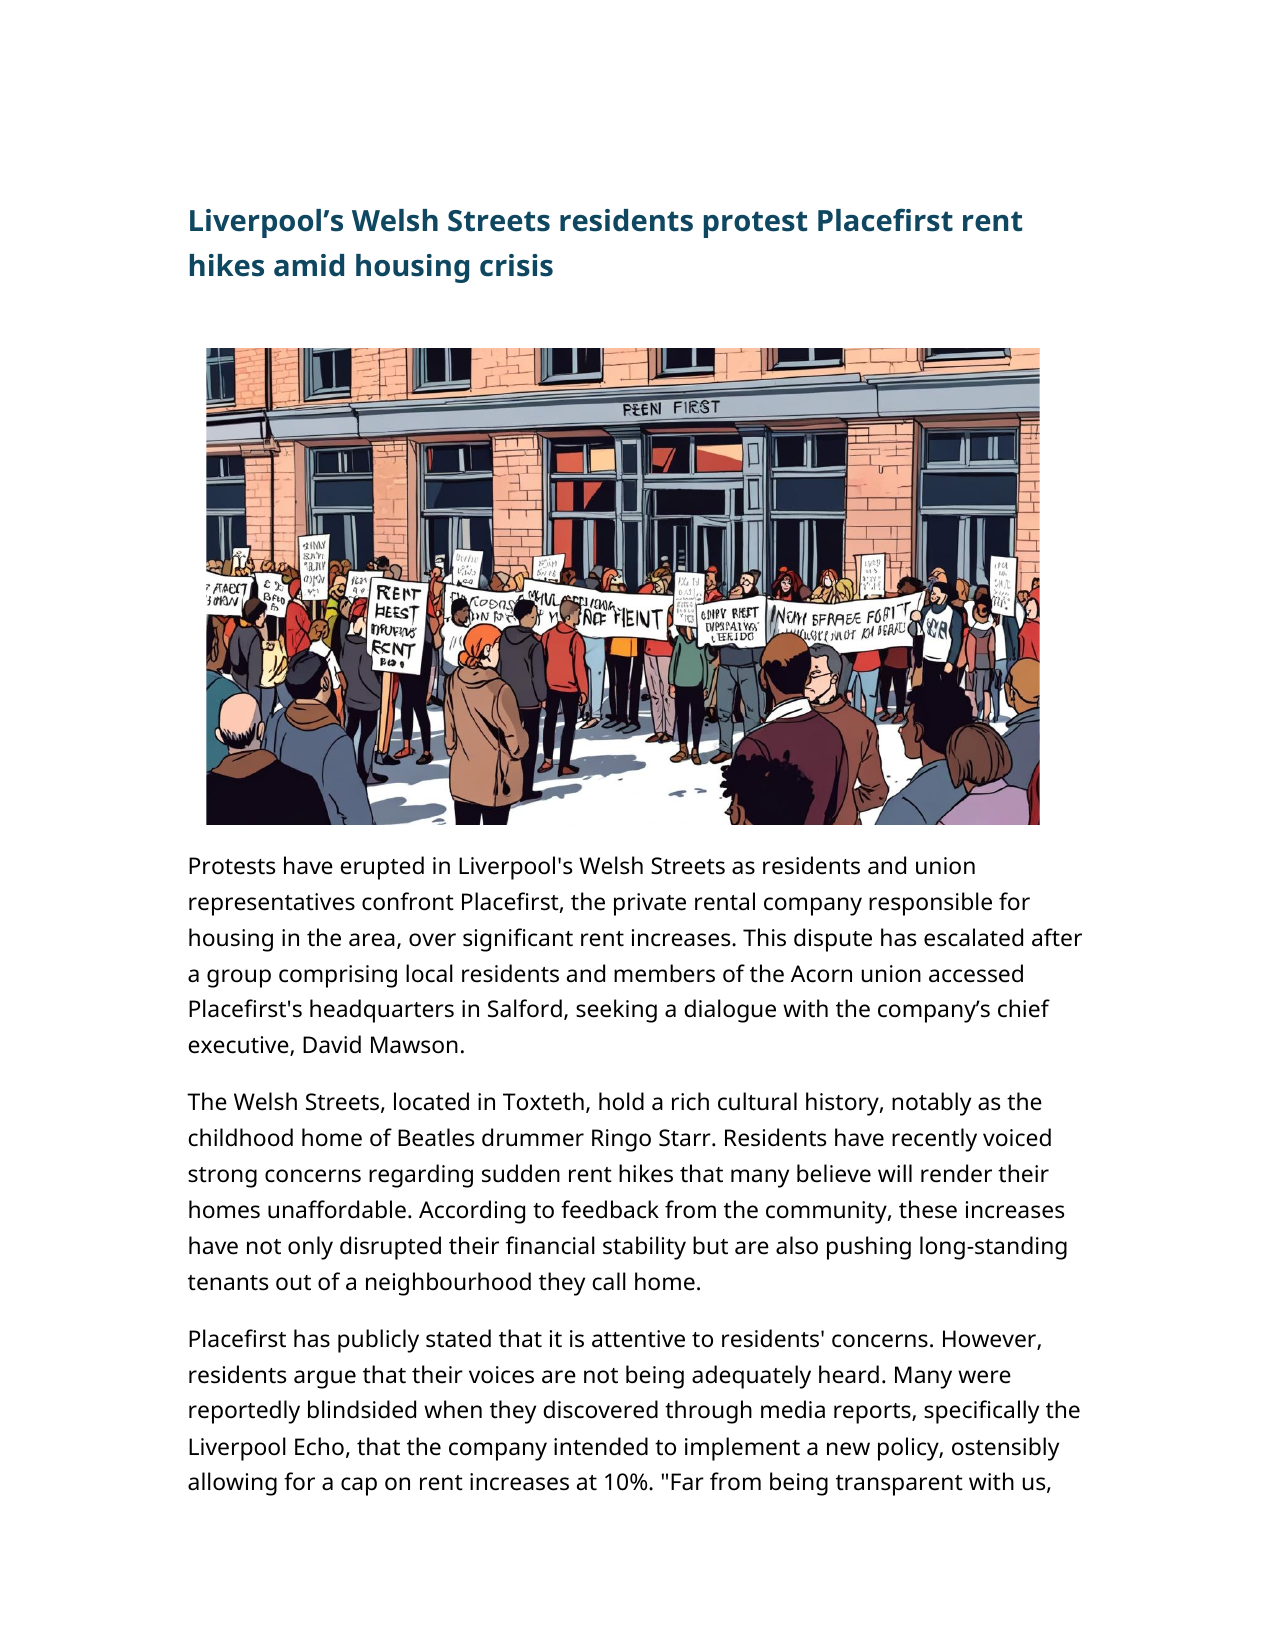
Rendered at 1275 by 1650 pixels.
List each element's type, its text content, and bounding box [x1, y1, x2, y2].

text The Welsh Streets, located in Toxteth, hold a rich cultural history, notably as the childhood home of Beatles drummer Ringo Starr. Residents have recently voiced strong concerns regarding sudden rent hikes that many believe will render their homes unaffordable. According to feedback from the community, these increases have not only disrupted their financial stability but are also pushing long-standing tenants out of a neighbourhood they call home. [187, 1086, 1087, 1297]
text Protests have erupted in Liverpool's Welsh Streets as residents and union representatives confront Placefirst, the private rental company responsible for housing in the area, over significant rent increases. This dispute has escalated after a group comprising local residents and members of the Acorn union accessed Placefirst's headquarters in Salford, seeking a dialogue with the company’s chief executive, David Mawson. [187, 850, 1087, 1061]
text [187, 1323, 1087, 1498]
subtitle Liverpool’s Welsh Streets residents protest Placefirst rent hikes amid housing crisis [187, 200, 1087, 285]
picture [206, 348, 1040, 825]
